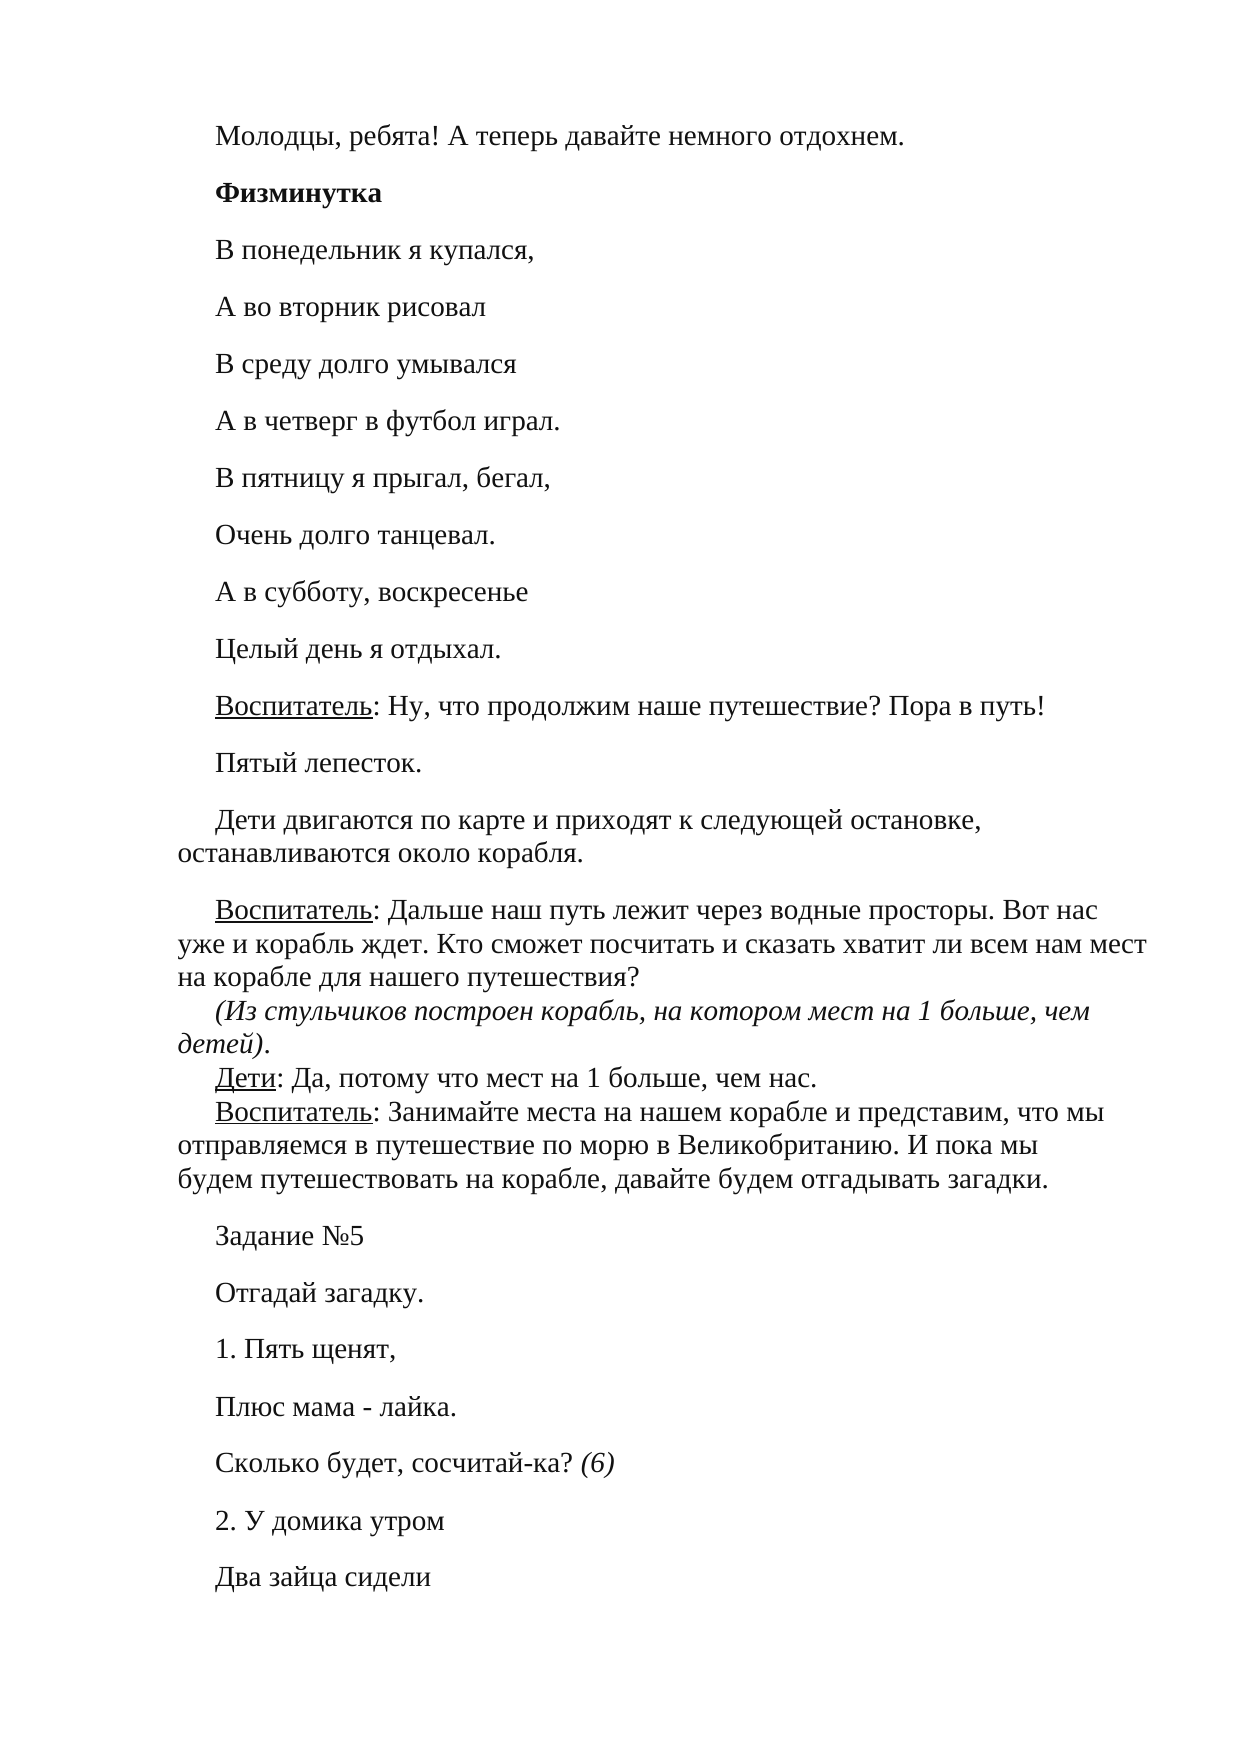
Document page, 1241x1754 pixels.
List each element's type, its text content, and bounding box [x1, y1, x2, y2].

text Отгадай загадку. [177, 1275, 1152, 1308]
text В понедельник я купался, [177, 232, 1152, 266]
text Воспитатель: Дальше наш путь лежит через водные просторы. Вот нас уже и корабль ждет. Кто сможет посчитать и сказать хватит ли всем нам мест на корабле для нашего путешествия? [177, 892, 1152, 993]
text А в субботу, воскресенье [177, 574, 1152, 607]
text Очень долго танцевал. [177, 517, 1152, 551]
text Физминутка [177, 175, 1152, 209]
text Молодцы, ребята! А теперь давайте немного отдохнем. [177, 118, 1152, 152]
text 2. У домика утром [177, 1503, 1152, 1536]
text В среду долго умывался [177, 346, 1152, 379]
text В пятницу я прыгал, бегал, [177, 460, 1152, 493]
text (Из стульчиков построен корабль, на котором мест на 1 больше, чем детей). [177, 993, 1152, 1060]
text Целый день я отдыхал. [177, 631, 1152, 664]
text А в четверг в футбол играл. [177, 403, 1152, 437]
text 1. Пять щенят, [177, 1332, 1152, 1365]
text Воспитатель: Ну, что продолжим наше путешествие? Пора в путь! [177, 688, 1152, 721]
text Воспитатель: Занимайте места на нашем корабле и представим, что мы отправляемся в путешествие по морю в Великобританию. И пока мы будем путешествовать на корабле, давайте будем отгадывать загадки. [177, 1094, 1152, 1194]
text Плюс мама - лайка. [177, 1389, 1152, 1422]
text Дети двигаются по карте и приходят к следующей остановке, останавливаются около корабля. [177, 802, 1152, 869]
text Пятый лепесток. [177, 745, 1152, 778]
text Сколько будет, сосчитай-ка? (6) [177, 1446, 1152, 1479]
text Дети: Да, потому что мест на 1 больше, чем нас. [177, 1060, 1152, 1094]
text Два зайца сидели [177, 1559, 1152, 1593]
text Задание №5 [177, 1218, 1152, 1251]
text А во вторник рисовал [177, 289, 1152, 323]
